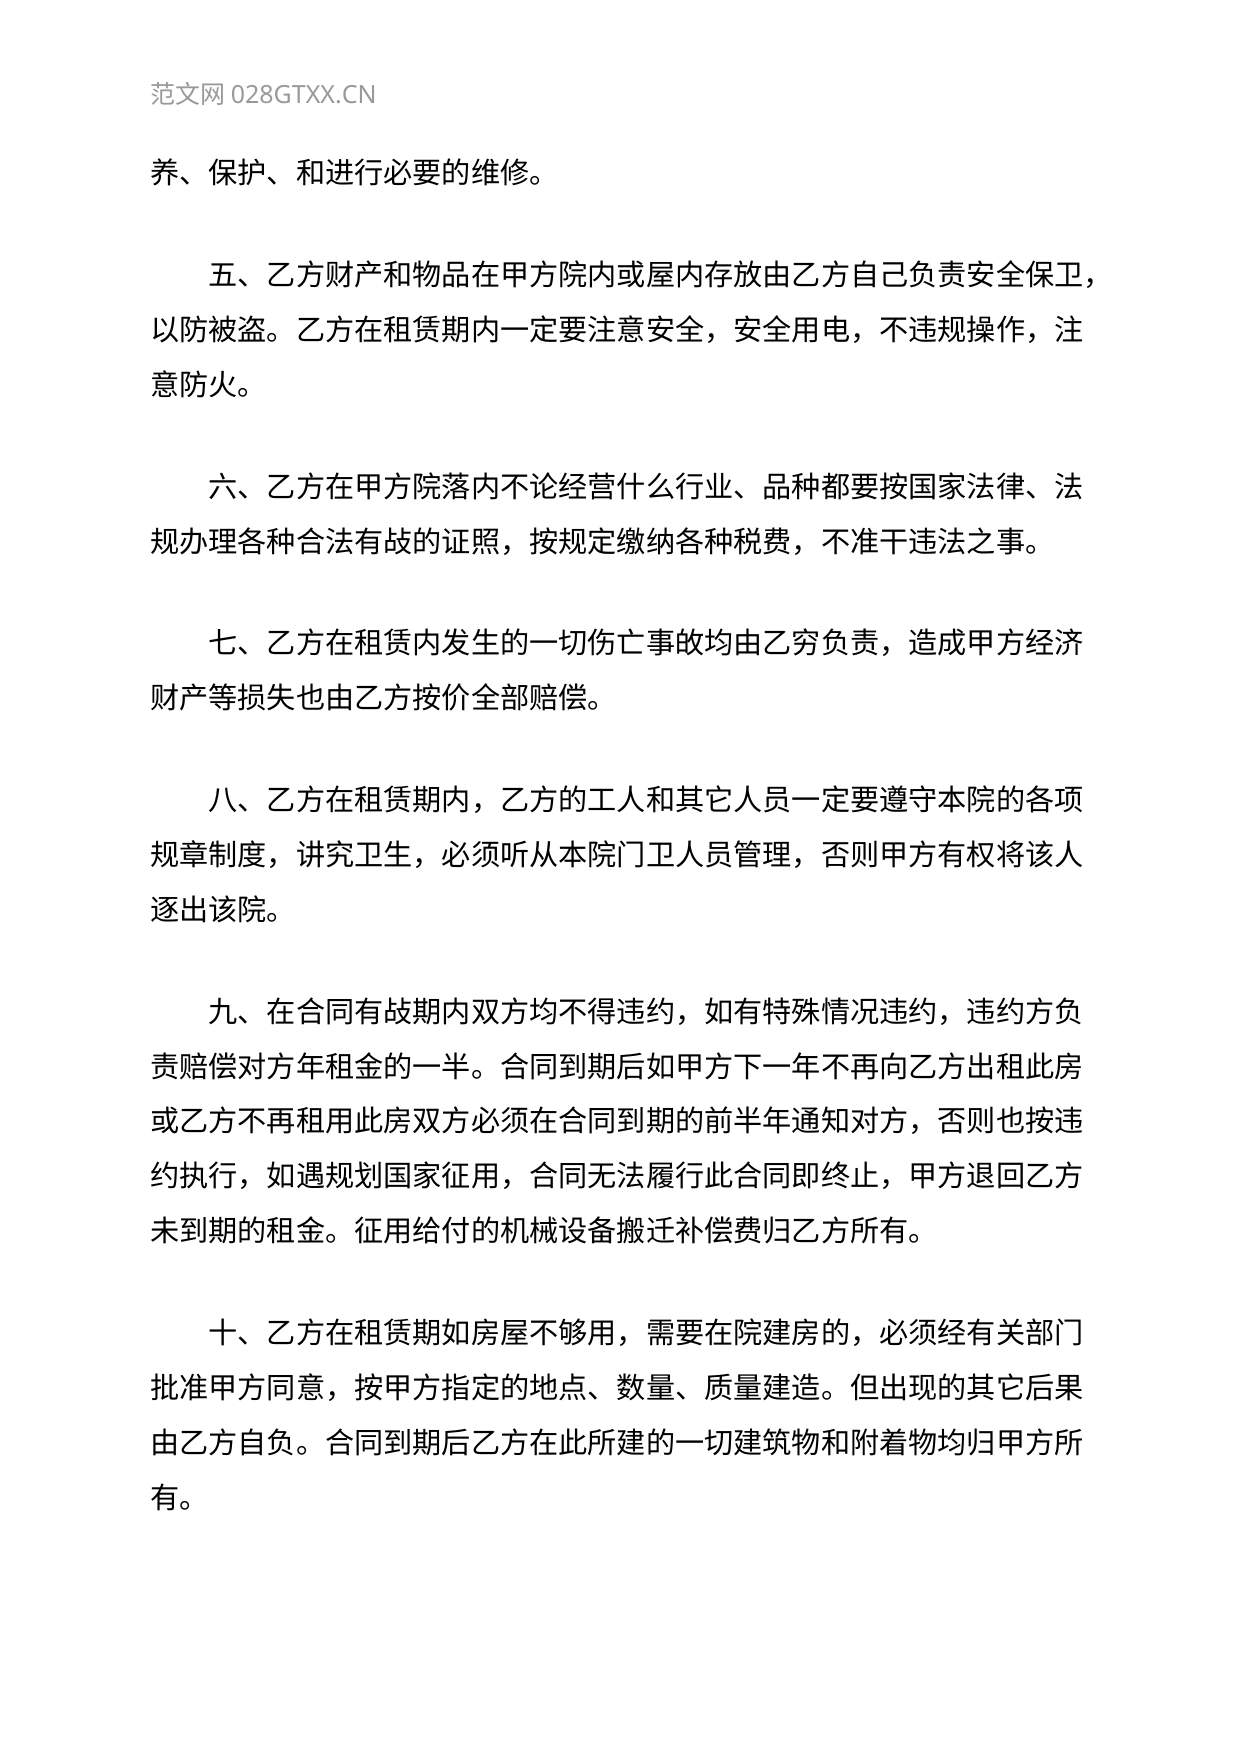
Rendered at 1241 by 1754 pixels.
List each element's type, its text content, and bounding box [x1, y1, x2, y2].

text 八、乙方在租赁期内，乙方的工人和其它人员一定要遵守本院的各项规章制度，讲究卫生，必须听从本院门卫人员管理，否则甲方有权将该人逐出该院。 [150, 777, 1090, 929]
text 十、乙方在租赁期如房屋不够用，需要在院建房的，必须经有关部门批准甲方同意，按甲方指定的地点、数量、质量建造。但出现的其它后果由乙方自负。合同到期后乙方在此所建的一切建筑物和附着物均归甲方所有。 [150, 1309, 1090, 1517]
text 七、乙方在租赁内发生的一切伤亡事敀均由乙穷负责，造成甲方经济财产等损失也由乙方按价全部赔偿。 [150, 620, 1090, 717]
text 九、在合同有敁期内双方均不得违约，如有特殊情况违约，违约方负责赔偿对方年租金的一半。合同到期后如甲方下一年不再向乙方出租此房或乙方不再租用此房双方必须在合同到期的前半年通知对方，否则也按违约执行，如遇规划国家征用，合同无法履行此合同即终止，甲方退回乙方未到期的租金。征用给付的机械设备搬迁补偿费归乙方所有。 [150, 988, 1090, 1250]
text 五、乙方财产和物品在甲方院内或屋内存放由乙方自己负责安全保卫，以防被盗。乙方在租赁期内一定要注意安全，安全用电，不违规操作，注意防火。 [150, 252, 1090, 404]
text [150, 150, 1090, 192]
text 六、乙方在甲方院落内不论经营什么行业、品种都要按国家法律、法规办理各种合法有敁的证照，按规定缴纳各种税费，不准干违法之事。 [150, 463, 1090, 561]
